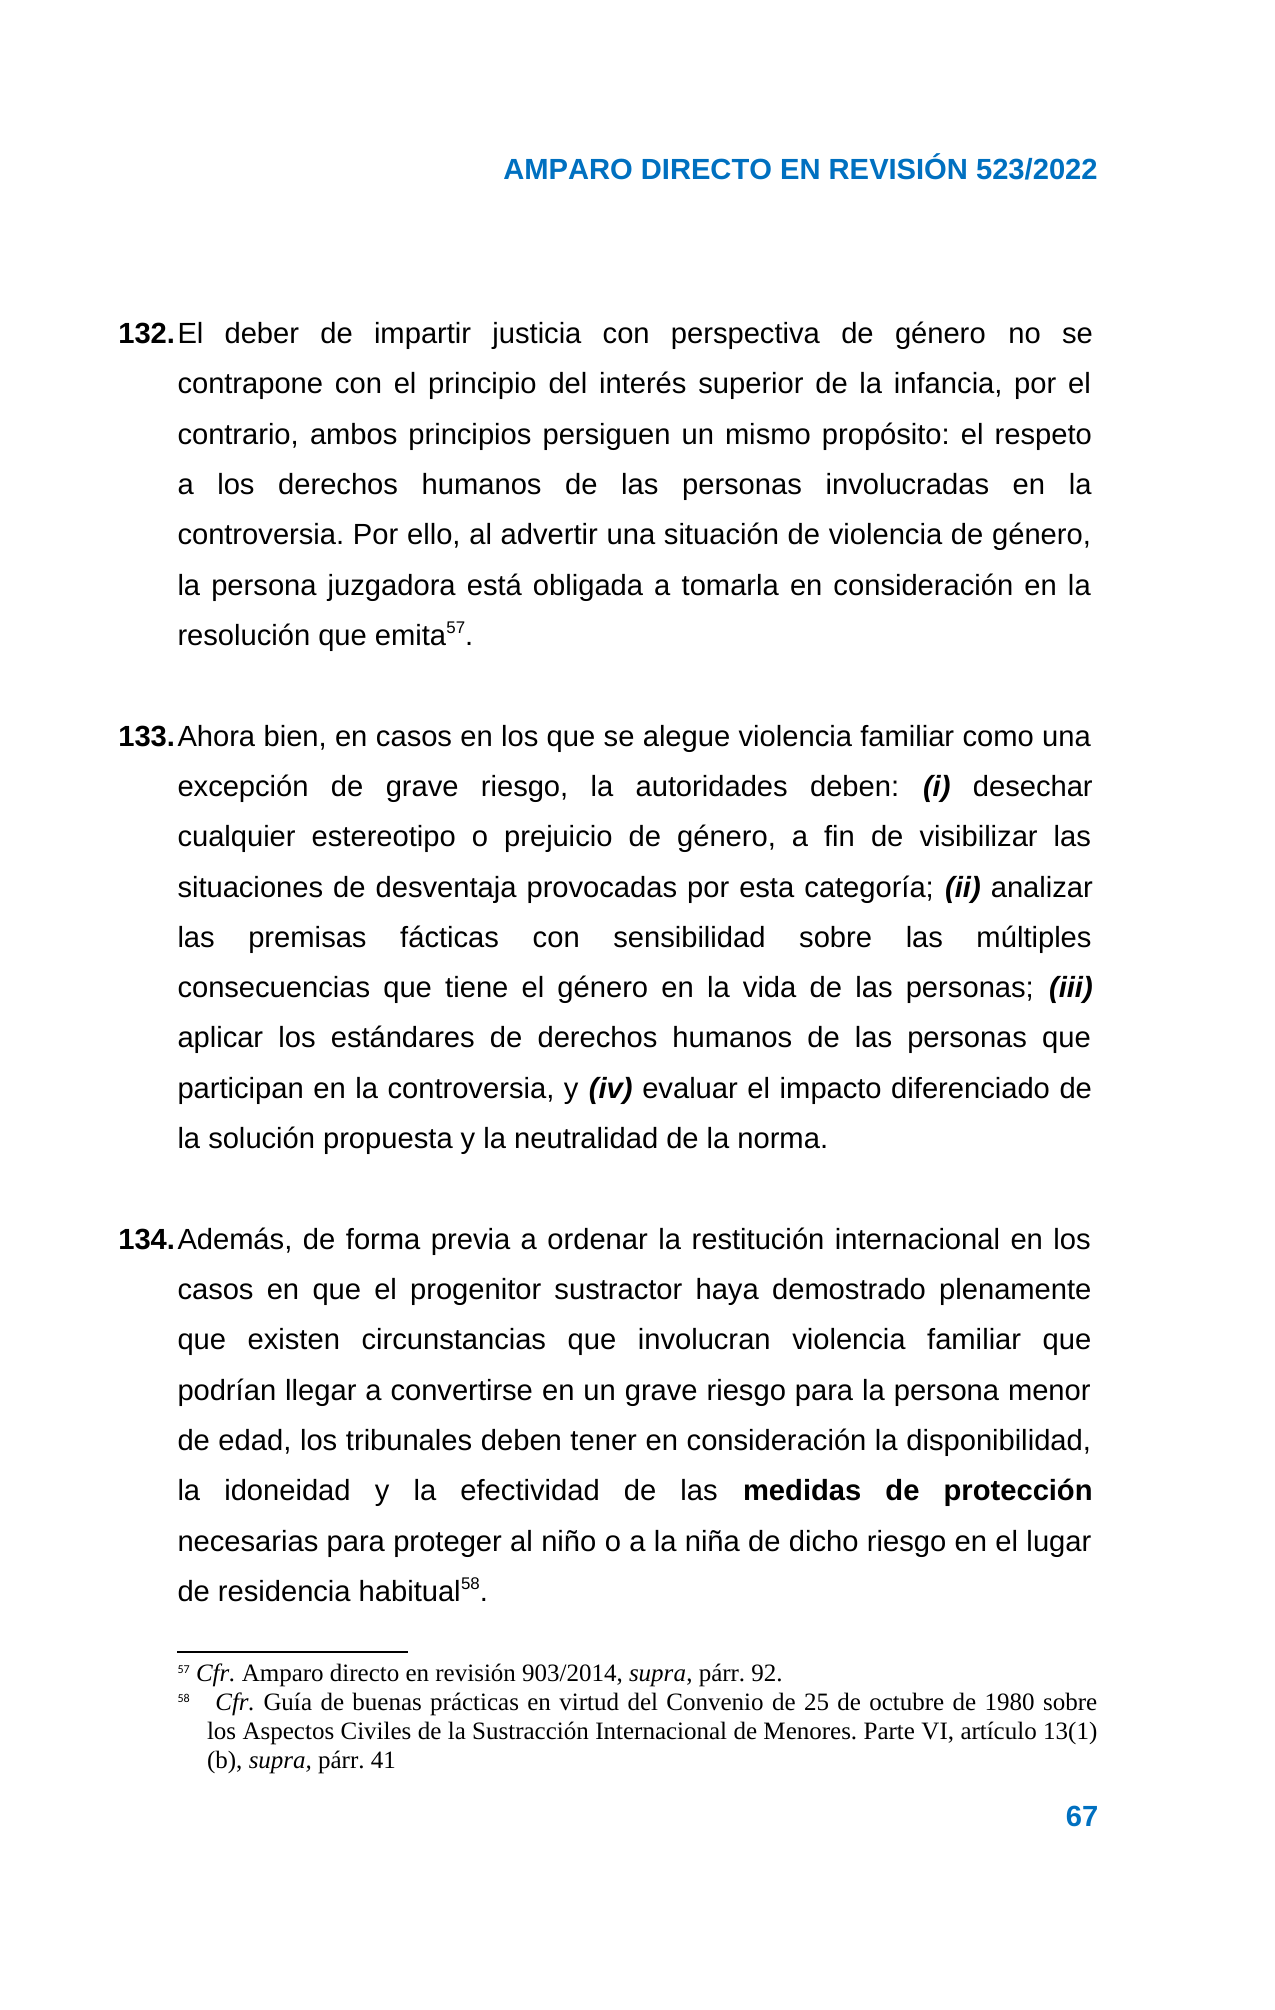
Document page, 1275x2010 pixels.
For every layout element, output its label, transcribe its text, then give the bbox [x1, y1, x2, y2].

list Además, de forma previa a ordenar la restitución internacional en los casos en que el progenitor sustractor haya demostrado plenamente que existen circunstancias que involucran violencia familiar que podrían llegar a convertirse en un grave riesgo para la persona menor de edad, los tribunales deben tener en consideración la disponibilidad, la idoneidad y la efectividad de las medidas de protección necesarias para proteger al niño o a la niña de dicho riesgo en el lugar de residencia habitual. [118, 1222, 1093, 1607]
list El deber de impartir justicia con perspectiva de género no se contrapone con el principio del interés superior de la infancia, por el contrario, ambos principios persiguen un mismo propósito: el respeto a los derechos humanos de las personas involucradas en la controversia. Por ello, al advertir una situación de violencia de género, la persona juzgadora está obligada a tomarla en consideración en la resolución que emita. [118, 316, 1093, 652]
list Ahora bien, en casos en los que se alegue violencia familiar como una excepción de grave riesgo, la autoridades deben: (i) desechar cualquier estereotipo o prejuicio de género, a fin de visibilizar las situaciones de desventaja provocadas por esta categoría; (ii) analizar las premisas fácticas con sensibilidad sobre las múltiples consecuencias que tiene el género en la vida de las personas; (iii) aplicar los estándares de derechos humanos de las personas que participan en la controversia, y (iv) evaluar el impacto diferenciado de la solución propuesta y la neutralidad de la norma. [118, 719, 1093, 1155]
